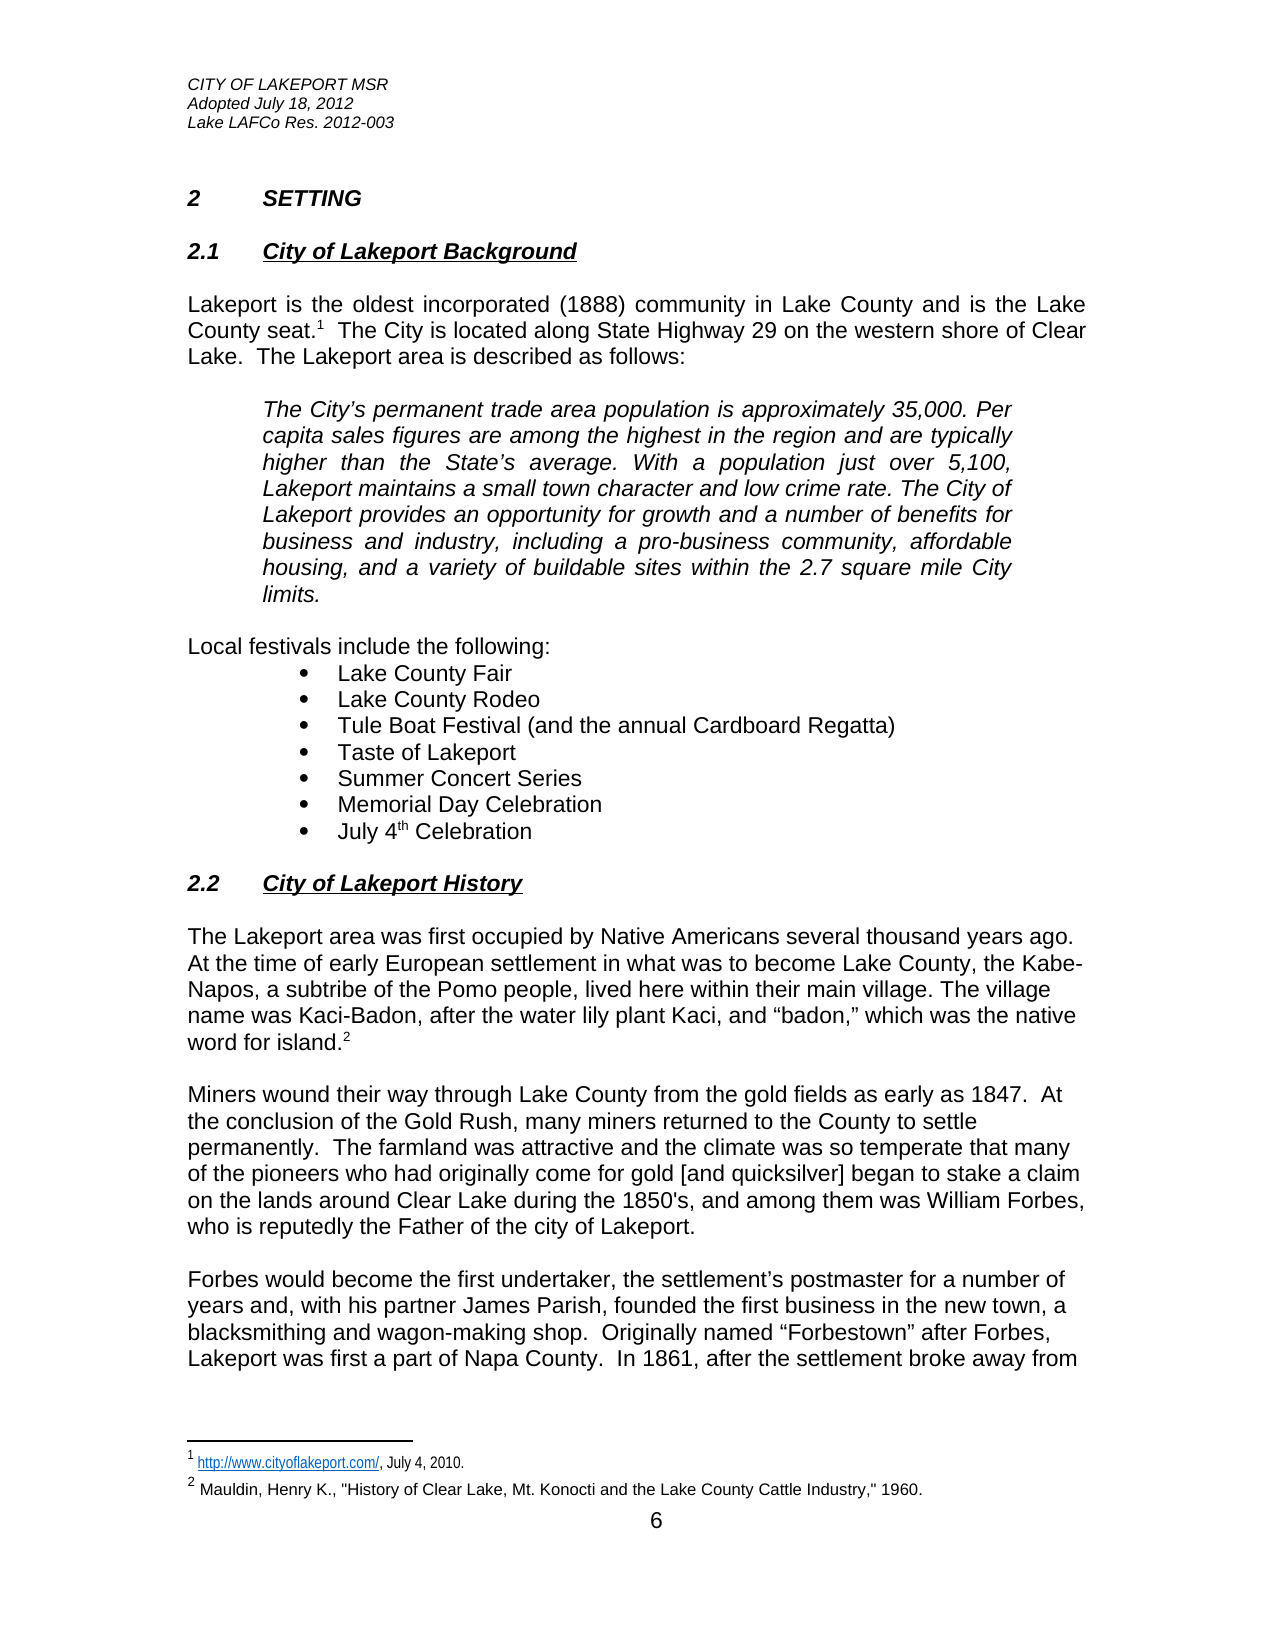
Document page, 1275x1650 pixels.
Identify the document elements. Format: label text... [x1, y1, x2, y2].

list Memorial Day Celebration [300, 791, 1087, 818]
text 2 SETTING [187, 185, 1087, 212]
list Tule Boat Festival (and the annual Cardboard Regatta) [300, 712, 1087, 739]
text Local festivals include the following: [187, 633, 1087, 659]
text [187, 1081, 1087, 1371]
text The City’s permanent trade area population is approximately 35,000. Per capita sales figures are among the highest in the region and are typically higher than the State’s average. With a population just over 5,100, Lakeport maintains a small town character and low crime rate. The City of Lakeport provides an opportunity for growth and a number of benefits for business and industry, including a pro-business community, affordable housing, and a variety of buildable sites within the 2.7 square mile City limits. [262, 396, 1012, 607]
text 2.2 City of Lakeport History [187, 870, 1087, 897]
list Taste of Lakeport [300, 739, 1087, 765]
list July 4th Celebration [300, 818, 1087, 844]
list Summer Concert Series [300, 765, 1087, 791]
list Lake County Rodeo [300, 686, 1087, 712]
text 2.1 City of Lakeport Background [187, 238, 1087, 264]
text The Lakeport area was first occupied by Native Americans several thousand years ago. At the time of early European settlement in what was to become Lake County, the Kabe-Napos, a subtribe of the Pomo people, lived here within their main village. The village name was Kaci-Badon, after the water lily plant Kaci, and “badon,” which was the native word for island. [187, 923, 1087, 1081]
list Lake County Fair [300, 659, 1087, 686]
text Lakeport is the oldest incorporated (1888) community in Lake County and is the Lake County seat. The City is located along State Highway 29 on the western shore of Clear Lake. The Lakeport area is described as follows: [187, 291, 1087, 370]
